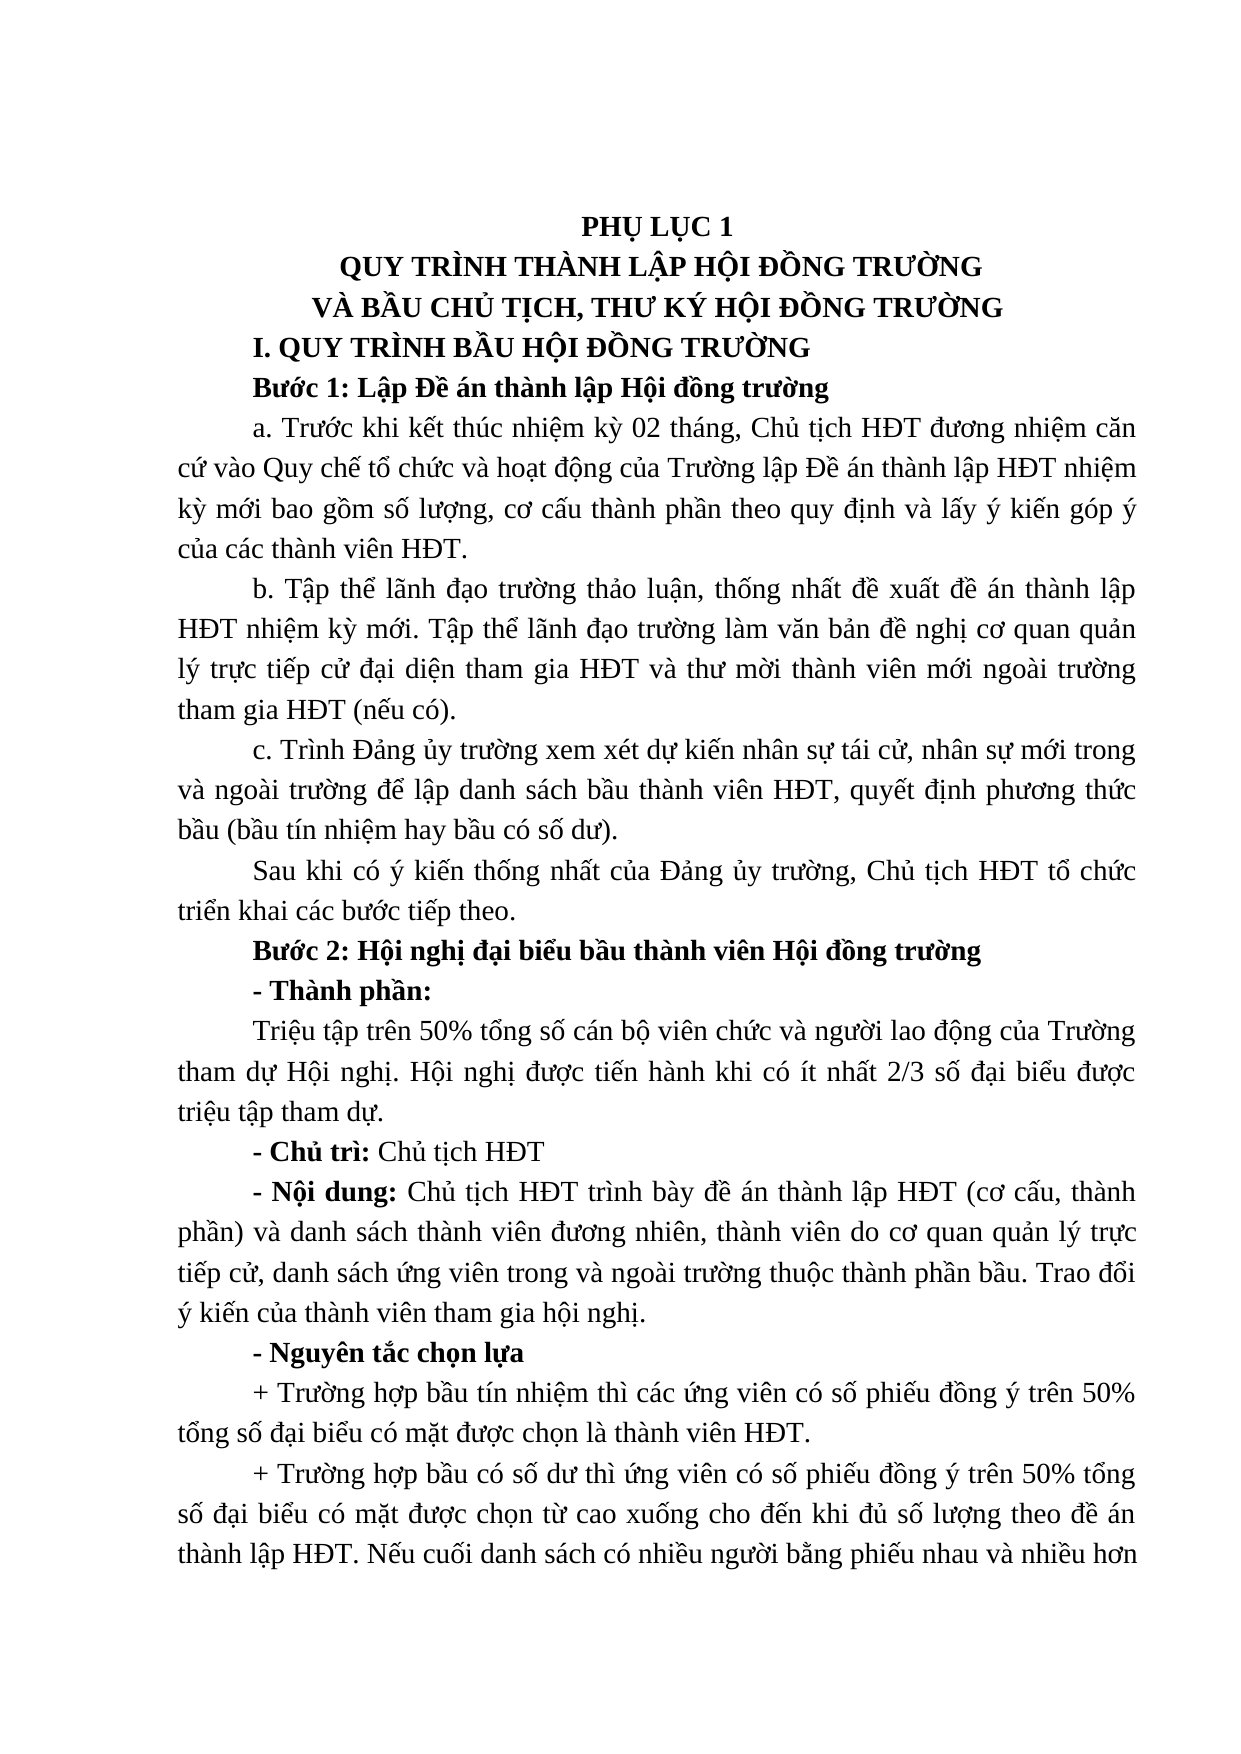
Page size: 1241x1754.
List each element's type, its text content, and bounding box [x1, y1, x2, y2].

text Triệu tập trên 50% tổng số cán bộ viên chức và người lao động của Trường tham dự Hội nghị. Hội nghị được tiến hành khi có ít nhất 2/3 số đại biểu được triệu tập tham dự. [177, 1013, 1138, 1127]
text - Nguyên tắc chọn lựa [177, 1335, 1138, 1369]
text Bước 1: Lập Đề án thành lập Hội đồng trường [177, 370, 1138, 404]
text - Chủ trì: Chủ tịch HĐT [177, 1134, 1138, 1168]
text c. Trình Đảng ủy trường xem xét dự kiến nhân sự tái cử, nhân sự mới trong và ngoài trường để lập danh sách bầu thành viên HĐT, quyết định phương thức bầu (bầu tín nhiệm hay bầu có số dư). [177, 732, 1138, 846]
text PHỤ LỤC 1 [177, 209, 1138, 243]
text I. QUY TRÌNH BẦU HỘI ĐỒNG TRƯỜNG [177, 330, 1138, 363]
text QUY TRÌNH THÀNH LẬP HỘI ĐỒNG TRƯỜNG [177, 249, 1138, 283]
text a. Trước khi kết thúc nhiệm kỳ 02 tháng, Chủ tịch HĐT đương nhiệm căn cứ vào Quy chế tổ chức và hoạt động của Trường lập Đề án thành lập HĐT nhiệm kỳ mới bao gồm số lượng, cơ cấu thành phần theo quy định và lấy ý kiến góp ý của các thành viên HĐT. [177, 410, 1138, 564]
text b. Tập thể lãnh đạo trường thảo luận, thống nhất đề xuất đề án thành lập HĐT nhiệm kỳ mới. Tập thể lãnh đạo trường làm văn bản đề nghị cơ quan quản lý trực tiếp cử đại diện tham gia HĐT và thư mời thành viên mới ngoài trường tham gia HĐT (nếu có). [177, 571, 1138, 725]
text Bước 2: Hội nghị đại biểu bầu thành viên Hội đồng trường [177, 933, 1138, 967]
text - Thành phần: [177, 973, 1138, 1007]
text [177, 1456, 1138, 1570]
text VÀ BẦU CHỦ TỊCH, THƯ KÝ HỘI ĐỒNG TRƯỜNG [177, 290, 1138, 323]
text + Trường hợp bầu tín nhiệm thì các ứng viên có số phiếu đồng ý trên 50% tổng số đại biểu có mặt được chọn là thành viên HĐT. [177, 1375, 1138, 1449]
text Sau khi có ý kiến thống nhất của Đảng ủy trường, Chủ tịch HĐT tổ chức triển khai các bước tiếp theo. [177, 853, 1138, 926]
text - Nội dung: Chủ tịch HĐT trình bày đề án thành lập HĐT (cơ cấu, thành phần) và danh sách thành viên đương nhiên, thành viên do cơ quan quản lý trực tiếp cử, danh sách ứng viên trong và ngoài trường thuộc thành phần bầu. Trao đổi ý kiến của thành viên tham gia hội nghị. [177, 1174, 1138, 1328]
